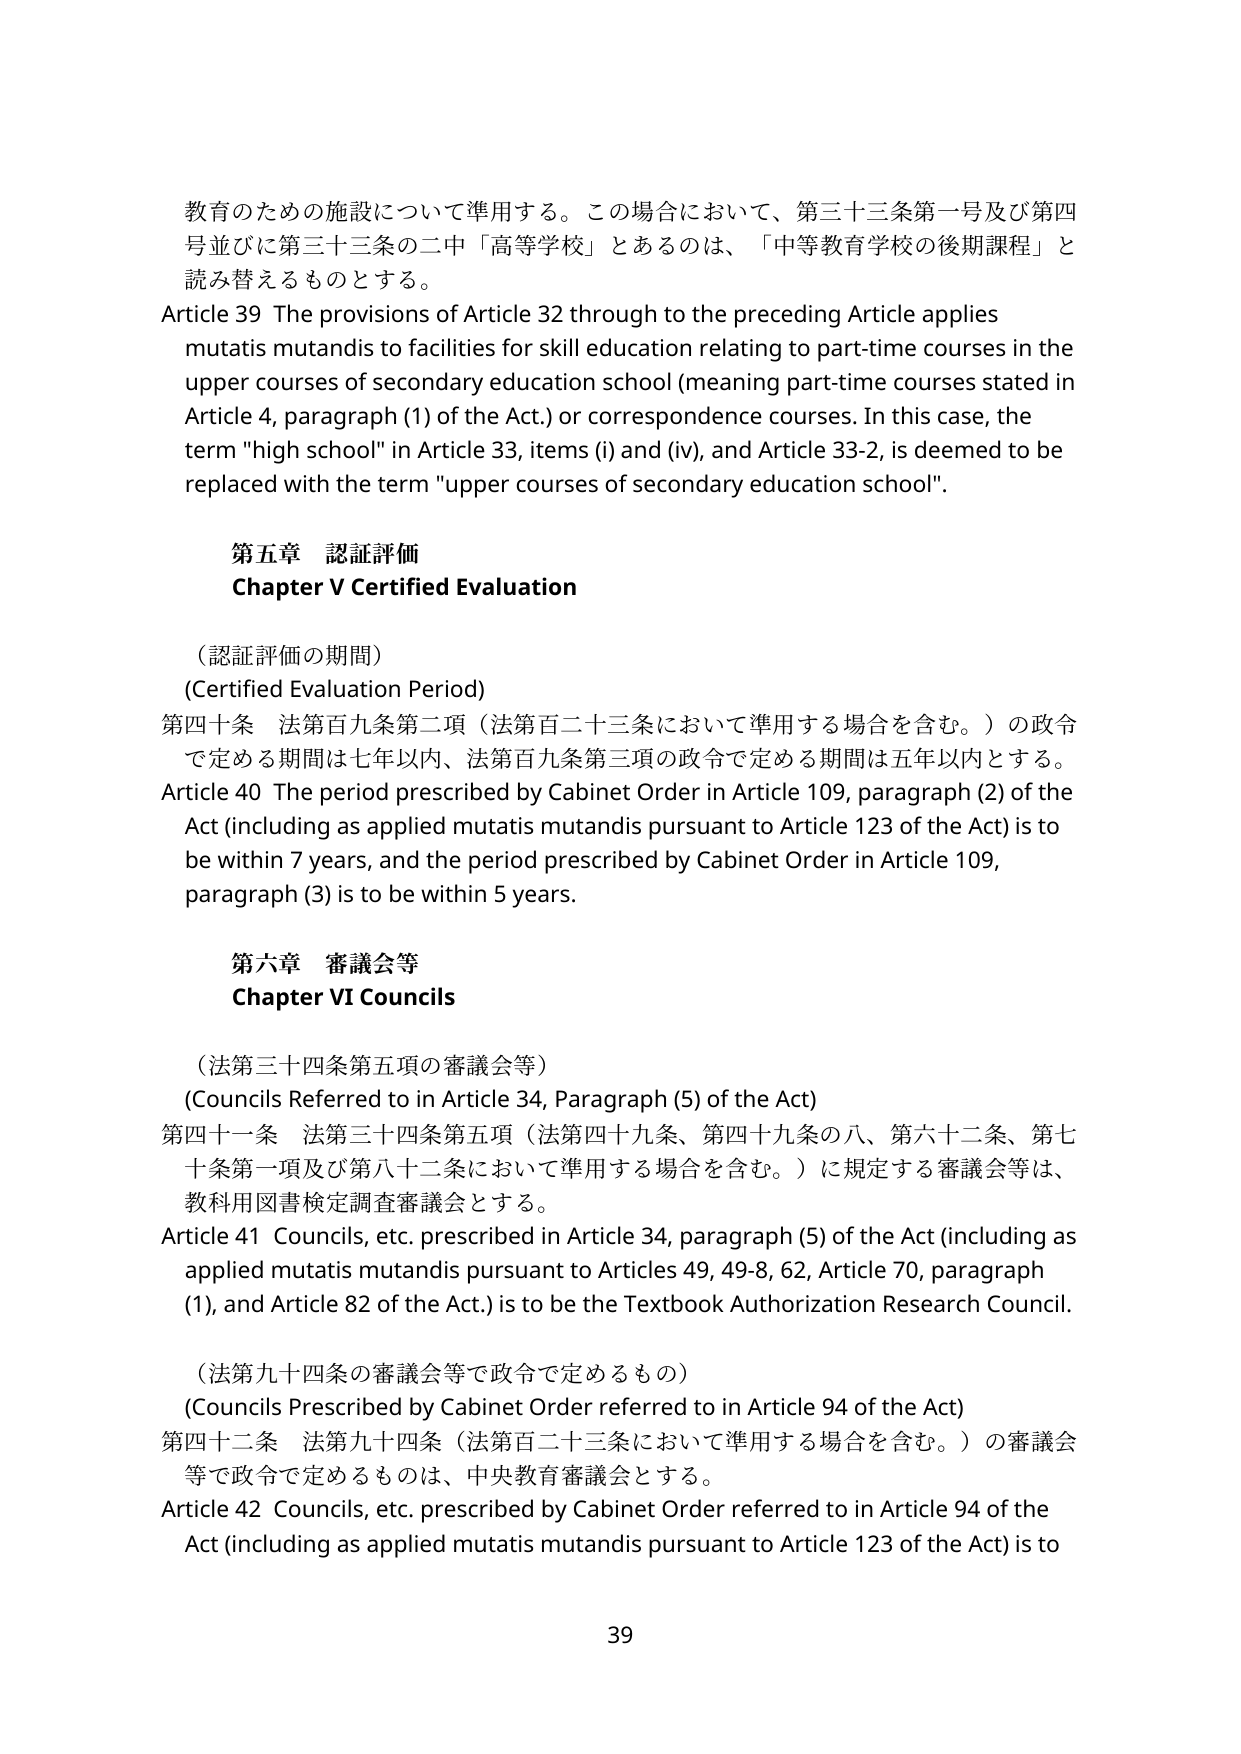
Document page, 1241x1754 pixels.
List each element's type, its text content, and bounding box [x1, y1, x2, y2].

text (Councils Referred to in Article 34, Paragraph (5) of the Act) [184, 1082, 1079, 1116]
text （法第九十四条の審議会等で政令で定めるもの） [184, 1355, 1079, 1389]
text Chapter VI Councils [230, 979, 1079, 1014]
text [161, 1492, 1079, 1560]
text 第四十一条 法第三十四条第五項（法第四十九条、第四十九条の八、第六十二条、第七十条第一項及び第八十二条において準用する場合を含む。）に規定する審議会等は、教科用図書検定調査審議会とする。 [161, 1116, 1079, 1219]
text Article 39 The provisions of Article 32 through to the preceding Article applies mutatis mutandis to facilities for skill education relating to part-time courses in the upper courses of secondary education school (meaning part-time courses stated in Article 4, paragraph (1) of the Act.) or correspondence courses. In this case, the term "high school" in Article 33, items (i) and (iv), and Article 33-2, is deemed to be replaced with the term "upper courses of secondary education school". [161, 296, 1079, 501]
text 第六章 審議会等 [230, 945, 1079, 979]
text (Councils Prescribed by Cabinet Order referred to in Article 94 of the Act) [184, 1389, 1079, 1424]
text 第四十二条 法第九十四条（法第百二十三条において準用する場合を含む。）の審議会等で政令で定めるものは、中央教育審議会とする。 [161, 1424, 1079, 1492]
text 第四十条 法第百九条第二項（法第百二十三条において準用する場合を含む。）の政令で定める期間は七年以内、法第百九条第三項の政令で定める期間は五年以内とする。 [161, 706, 1079, 774]
text Article 40 The period prescribed by Cabinet Order in Article 109, paragraph (2) of the Act (including as applied mutatis mutandis pursuant to Article 123 of the Act) is to be within 7 years, and the period prescribed by Cabinet Order in Article 109, paragraph (3) is to be within 5 years. [161, 774, 1079, 911]
text （認証評価の期間） [184, 638, 1079, 672]
text (Certified Evaluation Period) [184, 672, 1079, 706]
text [161, 194, 1079, 296]
text Article 41 Councils, etc. prescribed in Article 34, paragraph (5) of the Act (including as applied mutatis mutandis pursuant to Articles 49, 49-8, 62, Article 70, paragraph (1), and Article 82 of the Act.) is to be the Textbook Authorization Research Council. [161, 1219, 1079, 1321]
text 第五章 認証評価 [230, 535, 1079, 569]
text （法第三十四条第五項の審議会等） [184, 1048, 1079, 1082]
text Chapter V Certified Evaluation [230, 569, 1079, 604]
